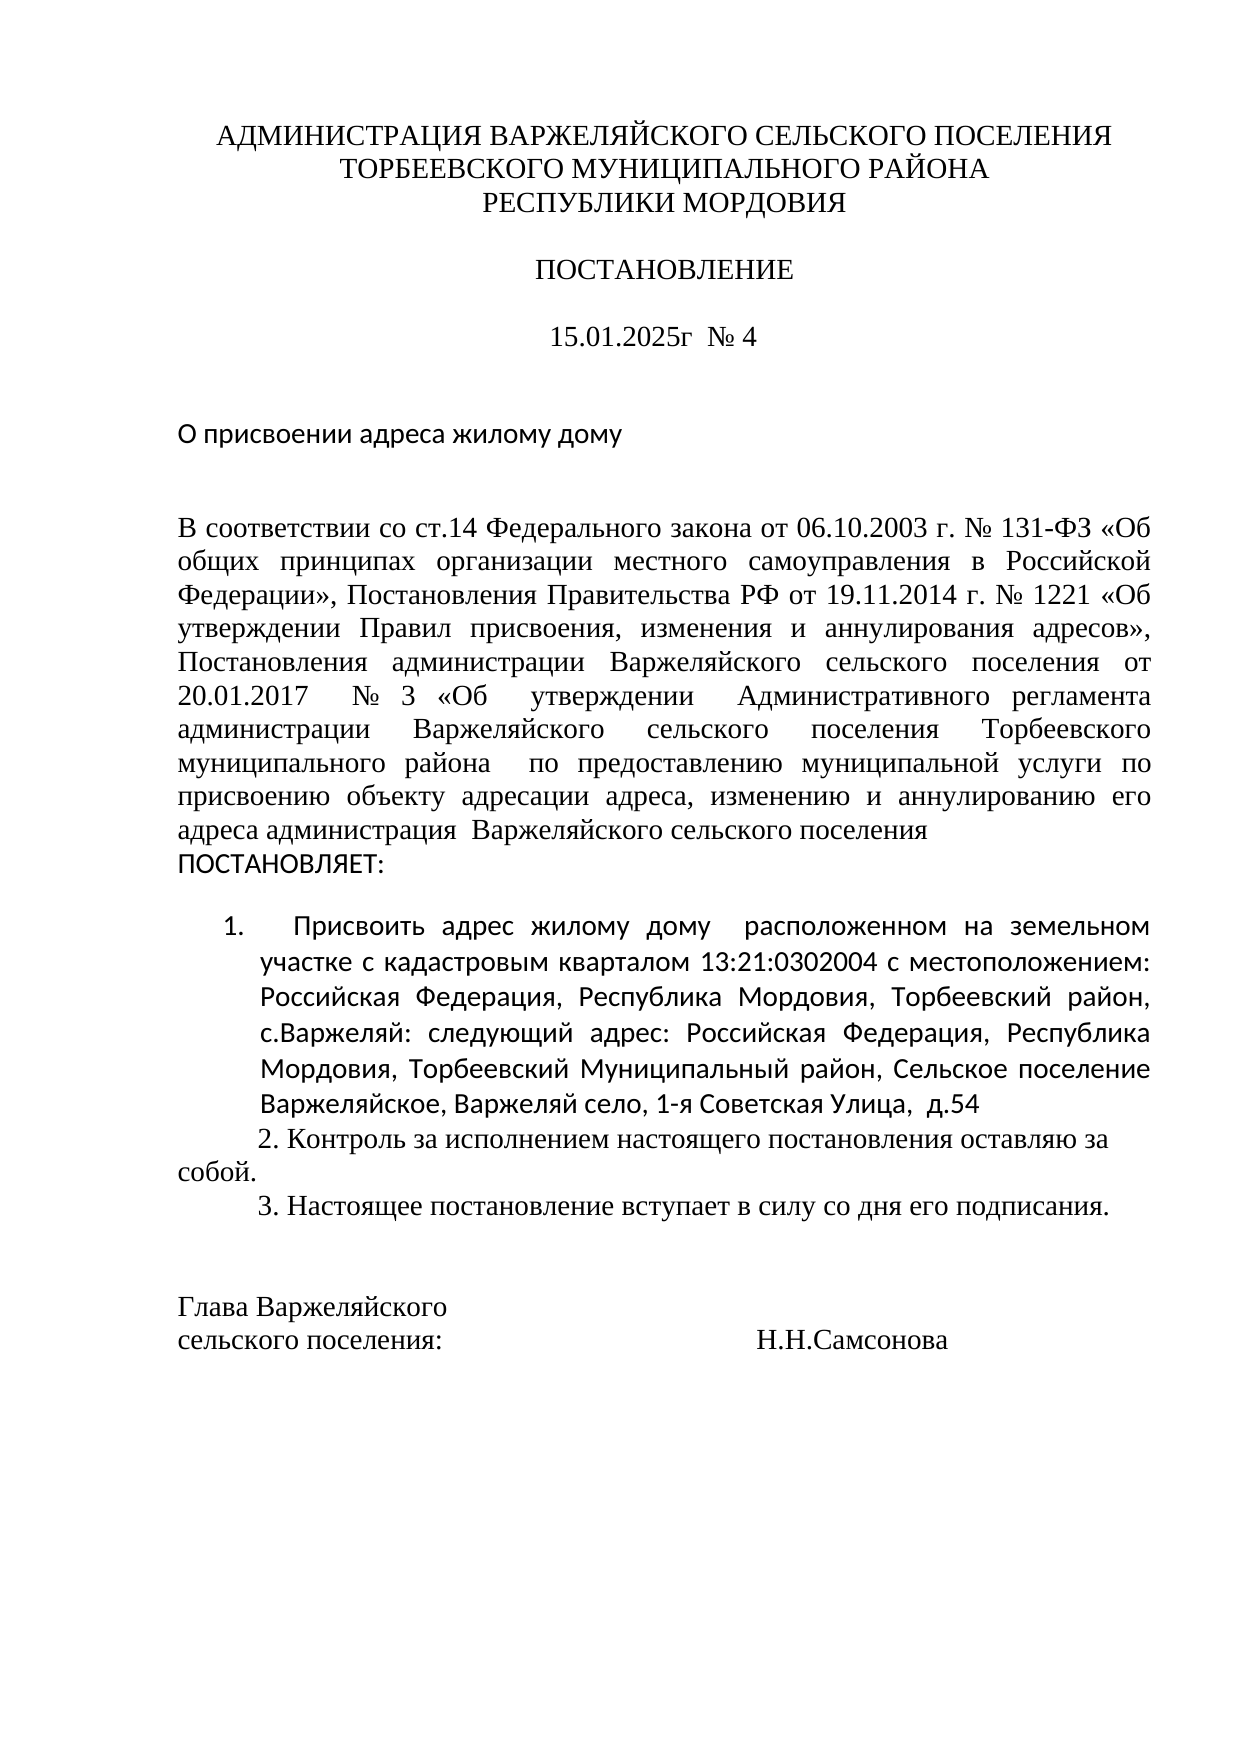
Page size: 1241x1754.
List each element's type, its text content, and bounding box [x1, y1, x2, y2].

text РЕСПУБЛИКИ МОРДОВИЯ [177, 185, 1152, 219]
text 3. Настоящее постановление вступает в силу со дня его подписания. [177, 1188, 1152, 1222]
text 15.01.2025г № 4 [177, 319, 1152, 353]
text ПОСТАНОВЛЯЕТ: [177, 845, 1152, 881]
text АДМИНИСТРАЦИЯ ВАРЖЕЛЯЙСКОГО СЕЛЬСКОГО ПОСЕЛЕНИЯ [177, 118, 1152, 152]
text 2. Контроль за исполнением настоящего постановления оставляю за собой. [177, 1121, 1152, 1188]
text ПОСТАНОВЛЕНИЕ [177, 252, 1152, 286]
text сельского поселения: Н.Н.Самсонова [177, 1322, 1152, 1356]
text О присвоении адреса жилому дому [177, 415, 1152, 450]
text Глава Варжеляйского [177, 1289, 1152, 1322]
text ТОРБЕЕВСКОГО МУНИЦИПАЛЬНОГО РАЙОНА [177, 152, 1152, 185]
list Присвоить адрес жилому дому расположенном на земельном участке с кадастровым кварталом 13:21:0302004 с местоположением: Российская Федерация, Республика Мордовия, Торбеевский район, с.Варжеляй: следующий адрес: Российская Федерация, Республика Мордовия, Торбеевский Муниципальный район, Сельское поселение Варжеляйское, Варжеляй село, 1-я Советская Улица, д.54 [222, 907, 1152, 1121]
text В соответствии со ст.14 Федерального закона от 06.10.2003 г. № 131-ФЗ «Об общих принципах организации местного самоуправления в Российской Федерации», Постановления Правительства РФ от 19.11.2014 г. № 1221 «Об утверждении Правил присвоения, изменения и аннулирования адресов», Постановления администрации Варжеляйского сельского поселения от 20.01.2017 № 3 «Об утверждении Административного регламента администрации Варжеляйского сельского поселения Торбеевского муниципального района по предоставлению муниципальной услуги по присвоению объекту адресации адреса, изменению и аннулированию его адреса администрация Варжеляйского сельского поселения [177, 644, 1152, 845]
